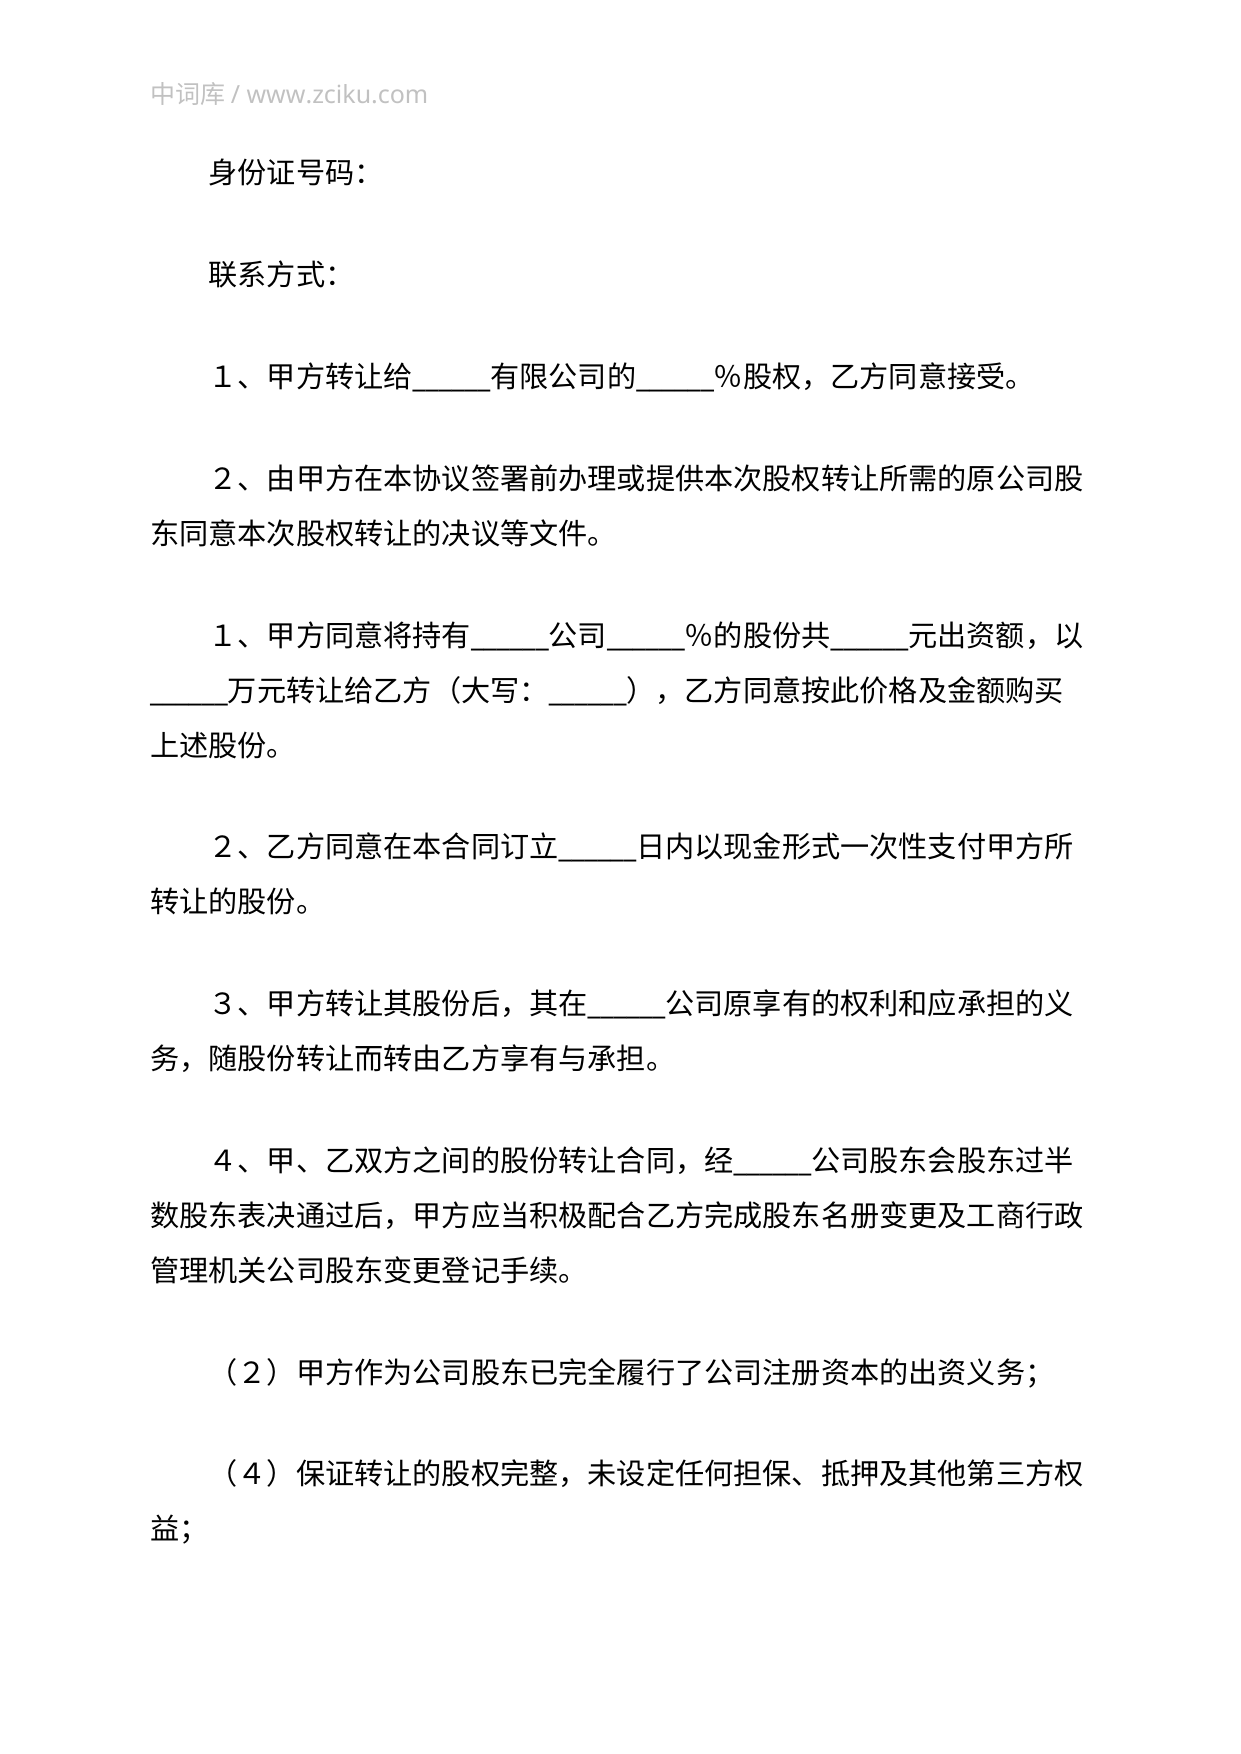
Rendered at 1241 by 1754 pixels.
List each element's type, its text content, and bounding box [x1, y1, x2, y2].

text ２、乙方同意在本合同订立______日内以现金形式一次性支付甲方所转让的股份。 [150, 824, 1090, 921]
text ３、甲方转让其股份后，其在______公司原享有的权利和应承担的义务，随股份转让而转由乙方享有与承担。 [150, 981, 1090, 1078]
text １、甲方同意将持有______公司______％的股份共______元出资额，以______万元转让给乙方（大写：______），乙方同意按此价格及金额购买上述股份。 [150, 612, 1090, 764]
text （２）甲方作为公司股东已完全履行了公司注册资本的出资义务； [150, 1349, 1090, 1391]
text ２、由甲方在本协议签署前办理或提供本次股权转让所需的原公司股东同意本次股权转让的决议等文件。 [150, 456, 1090, 553]
text （４）保证转让的股权完整，未设定任何担保、抵押及其他第三方权益； [150, 1451, 1090, 1548]
text 身份证号码： [150, 150, 1090, 192]
text ４、甲、乙双方之间的股份转让合同，经______公司股东会股东过半数股东表决通过后，甲方应当积极配合乙方完成股东名册变更及工商行政管理机关公司股东变更登记手续。 [150, 1137, 1090, 1290]
text １、甲方转让给______有限公司的______％股权，乙方同意接受。 [150, 353, 1090, 396]
text 联系方式： [150, 252, 1090, 294]
